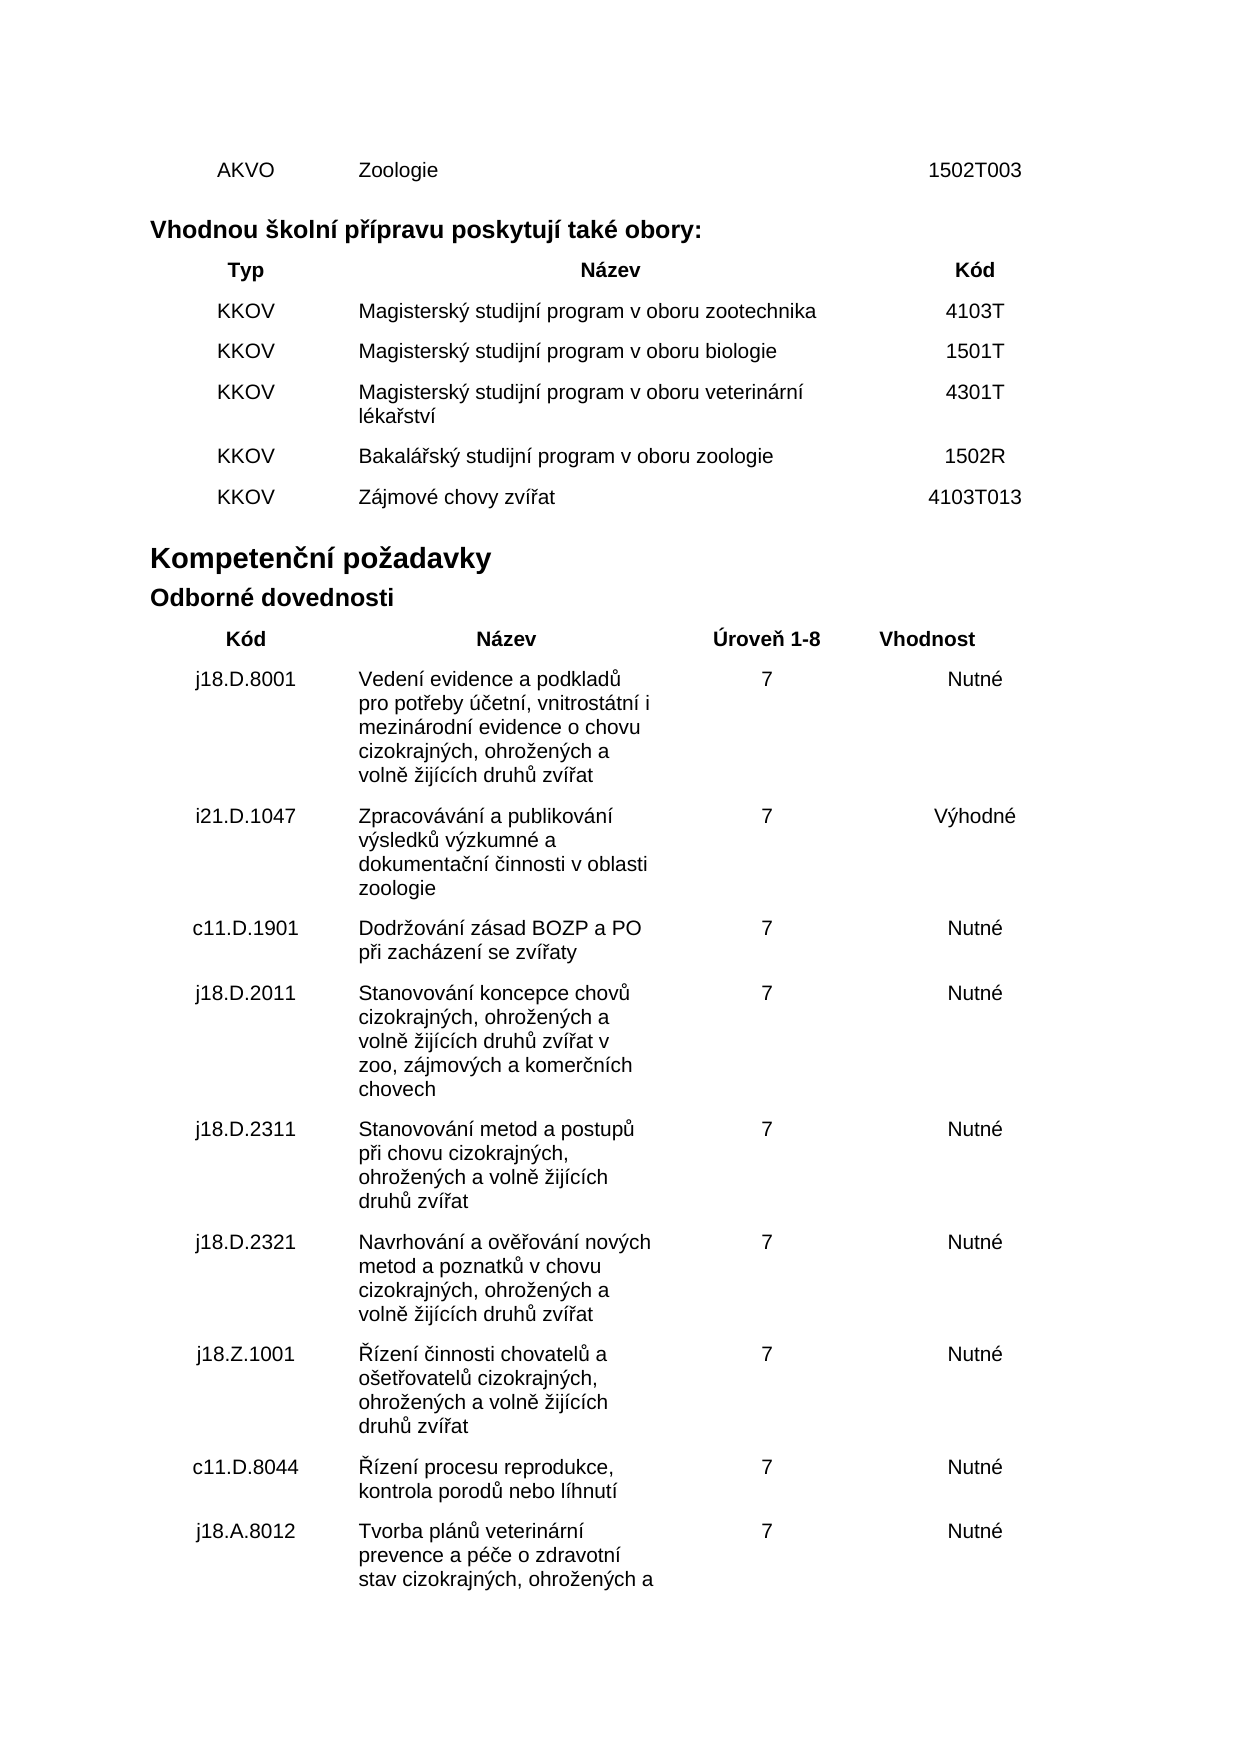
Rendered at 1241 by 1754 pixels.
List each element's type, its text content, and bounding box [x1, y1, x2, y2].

table_cell Nutné [871, 1221, 1079, 1334]
table_cell 1501T [871, 331, 1079, 371]
table_header Kód [142, 618, 350, 659]
table_cell Magisterský studijní program v oboru zootechnika [350, 290, 871, 331]
table_cell 7 [663, 795, 871, 908]
table_cell j18.A.8012 [142, 1511, 350, 1599]
table_cell j18.D.2321 [142, 1221, 350, 1334]
table_cell Zájmové chovy zvířat [350, 477, 871, 517]
table_cell AKVO [142, 150, 350, 191]
table_cell 7 [663, 659, 871, 795]
table_cell Řízení činnosti chovatelů a ošetřovatelů cizokrajných, ohrožených a volně žijících druhů zvířat [350, 1334, 662, 1446]
table_cell j18.D.2311 [142, 1109, 350, 1221]
table_cell 1502R [871, 436, 1079, 477]
table_cell j18.Z.1001 [142, 1334, 350, 1446]
table_cell KKOV [142, 290, 350, 331]
table_cell KKOV [142, 331, 350, 371]
table_cell Nutné [871, 972, 1079, 1109]
table_header Kód [871, 250, 1079, 290]
table_cell Bakalářský studijní program v oboru zoologie [350, 436, 871, 477]
subtitle Odborné dovednosti [150, 583, 1090, 612]
table_cell Výhodné [871, 795, 1079, 908]
table_cell 1502T003 [871, 150, 1079, 191]
table_header Název [350, 250, 871, 290]
table_cell Nutné [871, 1511, 1079, 1599]
table_cell Stanovování metod a postupů při chovu cizokrajných, ohrožených a volně žijících druhů zvířat [350, 1109, 662, 1221]
table_cell 7 [663, 1446, 871, 1511]
table_cell 7 [663, 1334, 871, 1446]
table_cell Vedení evidence a podkladů pro potřeby účetní, vnitrostátní i mezinárodní evidence o chovu cizokrajných, ohrožených a volně žijících druhů zvířat [350, 659, 662, 795]
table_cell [350, 1511, 662, 1599]
table_cell Nutné [871, 1446, 1079, 1511]
table_cell KKOV [142, 371, 350, 436]
table_cell Magisterský studijní program v oboru veterinární lékařství [350, 371, 871, 436]
table_cell Zpracovávání a publikování výsledků výzkumné a dokumentační činnosti v oblasti zoologie [350, 795, 662, 908]
table_header Vhodnost [871, 618, 1079, 659]
table_cell Stanovování koncepce chovů cizokrajných, ohrožených a volně žijících druhů zvířat v zoo, zájmových a komerčních chovech [350, 972, 662, 1109]
table_header Název [350, 618, 662, 659]
table_cell Nutné [871, 908, 1079, 972]
table_cell Řízení procesu reprodukce, kontrola porodů nebo líhnutí [350, 1446, 662, 1511]
table_cell Nutné [871, 1334, 1079, 1446]
table_cell Nutné [871, 659, 1079, 795]
table_cell Dodržování zásad BOZP a PO při zacházení se zvířaty [350, 908, 662, 972]
table_cell 7 [663, 908, 871, 972]
table_cell Navrhování a ověřování nových metod a poznatků v chovu cizokrajných, ohrožených a volně žijících druhů zvířat [350, 1221, 662, 1334]
table_cell Magisterský studijní program v oboru biologie [350, 331, 871, 371]
table_cell 4103T [871, 290, 1079, 331]
table_header Typ [142, 250, 350, 290]
subtitle Kompetenční požadavky [150, 541, 1090, 575]
table_header Úroveň 1-8 [663, 618, 871, 659]
table_cell 4301T [871, 371, 1079, 436]
table_cell j18.D.8001 [142, 659, 350, 795]
table_cell KKOV [142, 436, 350, 477]
table_cell 7 [663, 972, 871, 1109]
table_cell c11.D.1901 [142, 908, 350, 972]
table_cell 4103T013 [871, 477, 1079, 517]
table_cell j18.D.2011 [142, 972, 350, 1109]
table_cell KKOV [142, 477, 350, 517]
table_cell 7 [663, 1109, 871, 1221]
table_cell Nutné [871, 1109, 1079, 1221]
table_cell 7 [663, 1221, 871, 1334]
table_cell 7 [663, 1511, 871, 1599]
table_cell c11.D.8044 [142, 1446, 350, 1511]
subtitle Vhodnou školní přípravu poskytují také obory: [150, 214, 1090, 243]
table_cell i21.D.1047 [142, 795, 350, 908]
table_cell Zoologie [350, 150, 871, 191]
